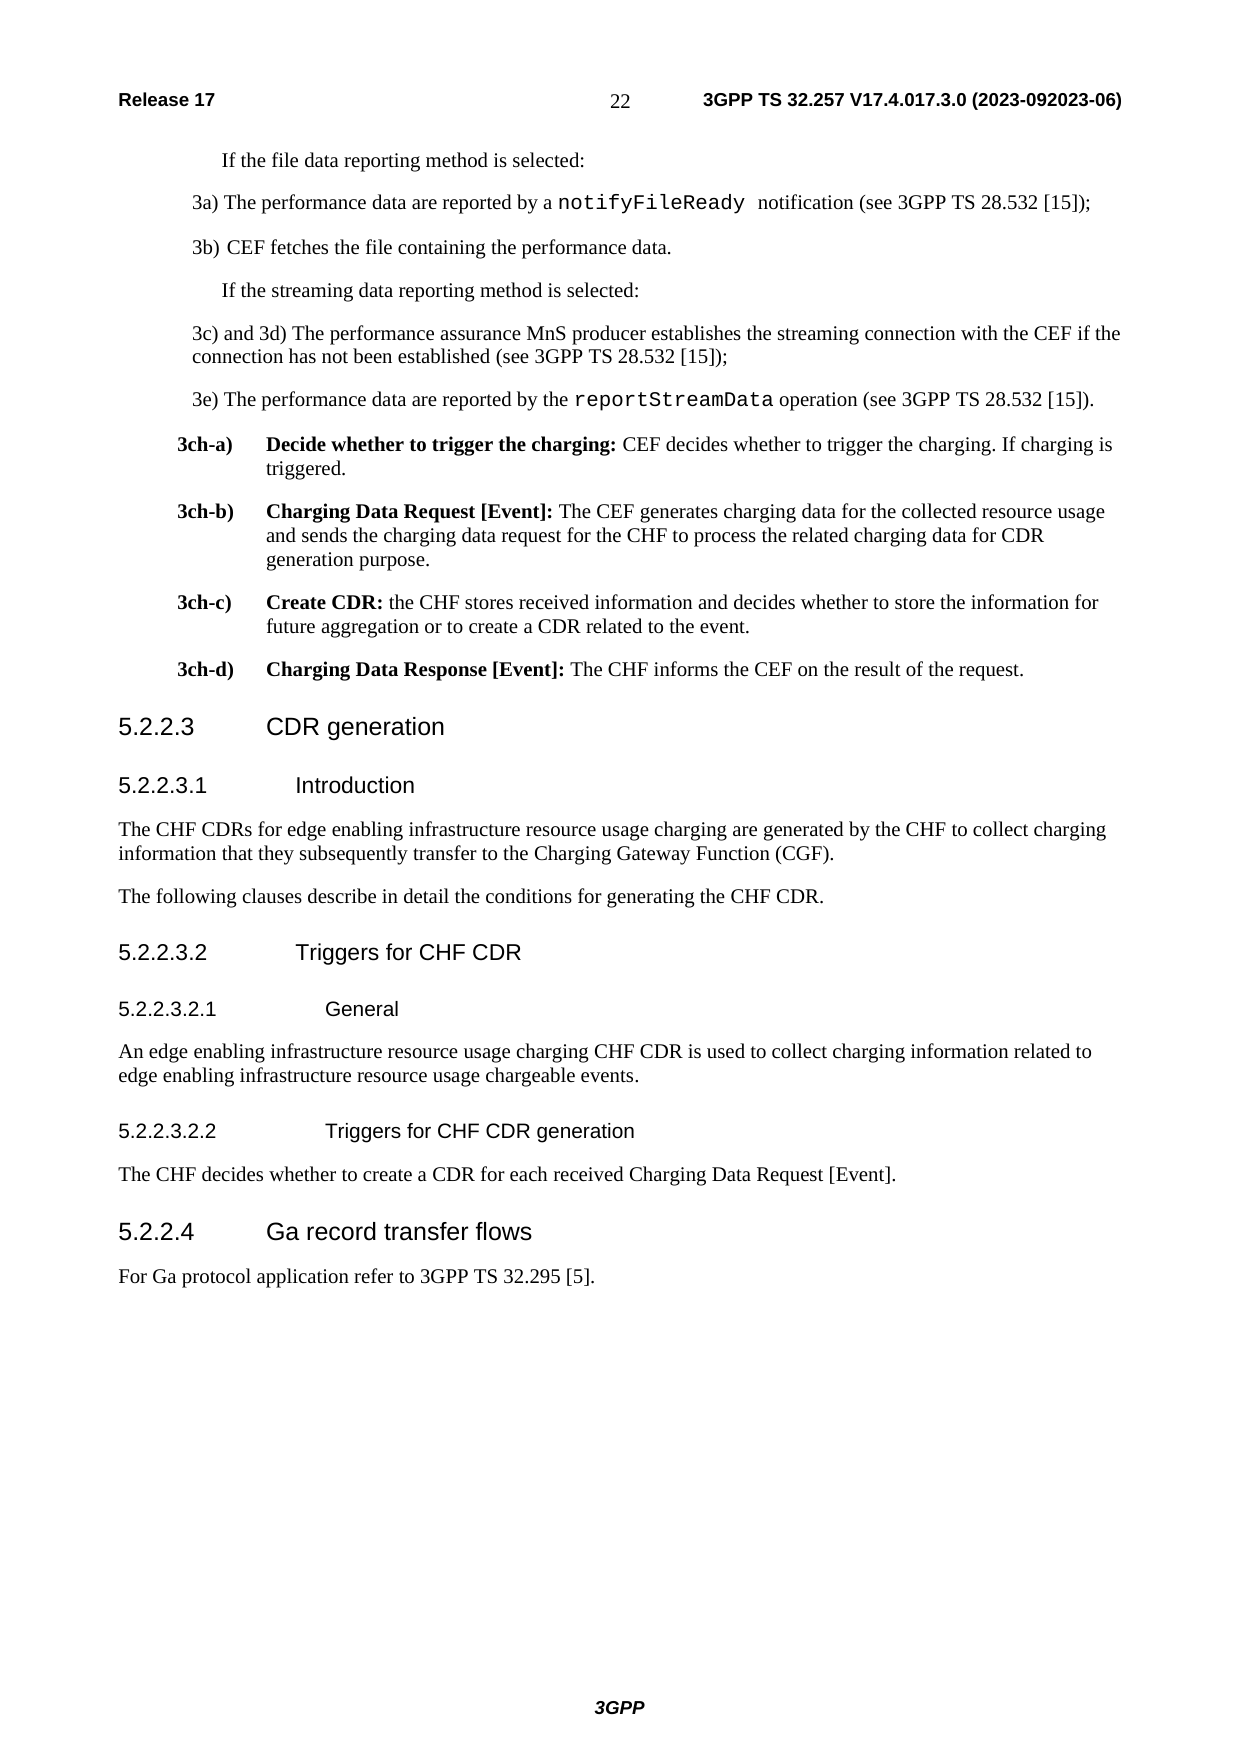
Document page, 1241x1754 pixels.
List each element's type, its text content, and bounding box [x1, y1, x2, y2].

text 3b) CEF fetches the file containing the performance data. [192, 235, 1122, 259]
text 3ch-d) Charging Data Response [Event]: The CHF informs the CEF on the result of the request. [177, 656, 1122, 681]
text 3ch-a) Decide whether to trigger the charging: CEF decides whether to trigger the charging. If charging is triggered. [177, 432, 1122, 480]
text If the file data reporting method is selected: [192, 147, 1122, 172]
text 3e) The performance data are reported by the reportStreamData operation (see 3GPP TS 28.532 [15]). [192, 387, 1122, 413]
text 5.2.2.3.2.1 General [118, 997, 1122, 1021]
text If the streaming data reporting method is selected: [192, 278, 1122, 302]
subtitle 5.2.2.4 Ga record transfer flows [118, 1217, 1122, 1246]
text 3ch-b) Charging Data Request [Event]: The CEF generates charging data for the collected resource usage and sends the charging data request for the CHF to process the related charging data for CDR generation purpose. [177, 499, 1122, 571]
text The CHF decides whether to create a CDR for each received Charging Data Request [Event]. [118, 1161, 1122, 1186]
text 3a) The performance data are reported by a notifyFileReady notification (see 3GPP TS 28.532 [15]); [192, 190, 1122, 216]
text An edge enabling infrastructure resource usage charging CHF CDR is used to collect charging information related to edge enabling infrastructure resource usage chargeable events. [118, 1039, 1122, 1087]
subtitle 5.2.2.3 CDR generation [118, 712, 1122, 741]
subtitle 5.2.2.3.1 Introduction [118, 772, 1122, 798]
text 5.2.2.3.2.2 Triggers for CHF CDR generation [118, 1119, 1122, 1143]
text 3c) and 3d) The performance assurance MnS producer establishes the streaming connection with the CEF if the connection has not been established (see 3GPP TS 28.532 [15]); [192, 320, 1122, 368]
text The following clauses describe in detail the conditions for generating the CHF CDR. [118, 884, 1122, 908]
list The CHF CDRs for edge enabling infrastructure resource usage charging are generated by the CHF to collect charging information that they subsequently transfer to the Charging Gateway Function (CGF). [118, 817, 1122, 865]
subtitle 5.2.2.3.2 Triggers for CHF CDR [118, 939, 1122, 965]
text 3ch-c) Create CDR: the CHF stores received information and decides whether to store the information for future aggregation or to create a CDR related to the event. [177, 589, 1122, 638]
text For Ga protocol application refer to 3GPP TS 32.295 [5]. [118, 1264, 1122, 1288]
